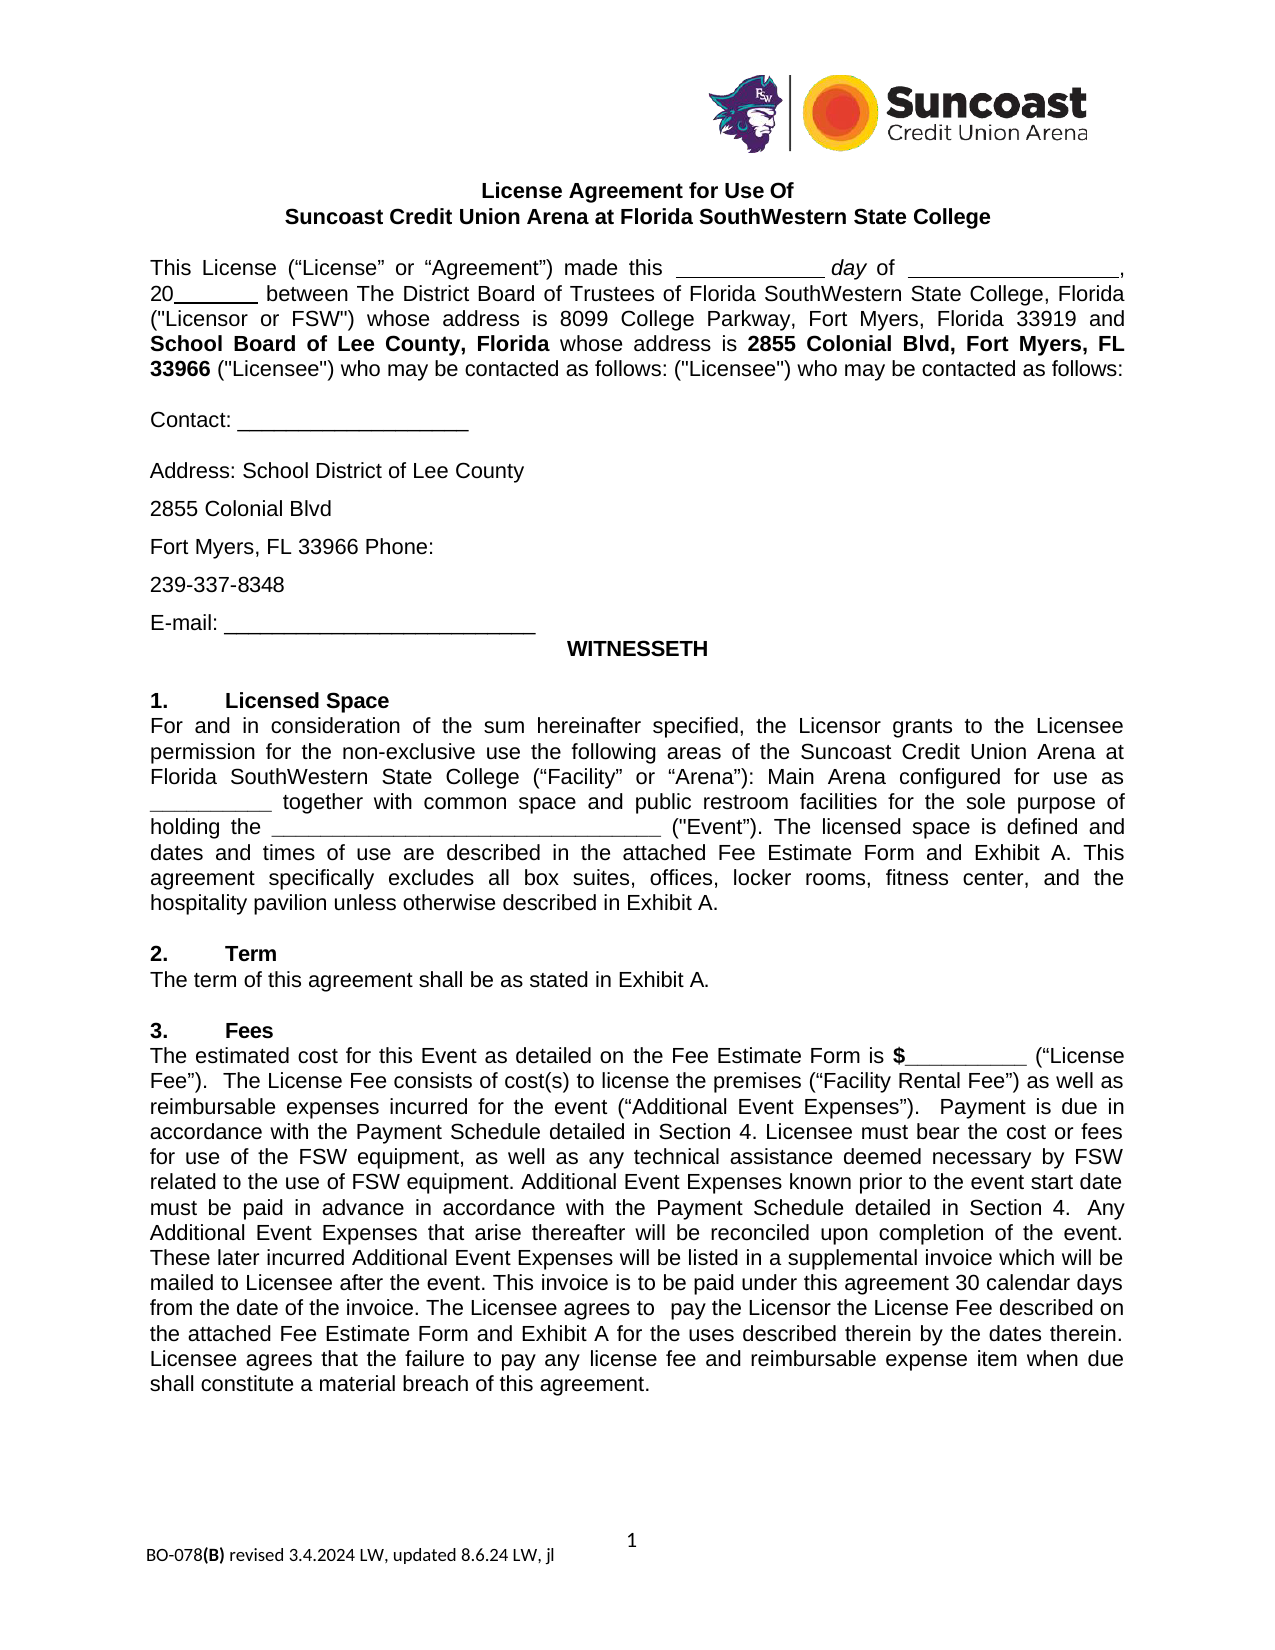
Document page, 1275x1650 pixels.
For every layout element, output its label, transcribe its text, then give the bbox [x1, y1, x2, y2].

list Licensed Space [150, 687, 1221, 713]
text Contact: ___________________ [150, 406, 1221, 432]
text E-mail: __________________________ [150, 609, 1221, 636]
subtitle WITNESSETH [267, 636, 1008, 662]
text Address: School District of Lee County 2855 Colonial Blvd [149, 458, 561, 521]
text The term of this agreement shall be as stated in Exhibit A. [150, 967, 1221, 993]
picture [708, 75, 1087, 153]
text For and in consideration of the sum hereinafter specified, the Licensor grants to the Licensee permission for the non-exclusive use the following areas of the Suncoast Credit Union Arena at Florida SouthWestern State College (“Facility” or “Arena”): Main Arena configured for use as __________ together with common space and public restroom facilities for the sole purpose of holding the ________________________________ ("Event”). The licensed space is defined and dates and times of use are described in the attached Fee Estimate Form and Exhibit A. This agreement specifically excludes all box suites, offices, locker rooms, fitness center, and the hospitality pavilion unless otherwise described in Exhibit A. [150, 713, 1126, 915]
subtitle Fees [150, 1018, 1221, 1043]
subtitle Term [150, 940, 1221, 967]
text Suncoast Credit Union Arena at Florida SouthWestern State College [267, 204, 1008, 230]
text This License (“License” or “Agreement”) made this day of , 20 between The District Board of Trustees of Florida SouthWestern State College, Florida ("Licensor or FSW") whose address is 8099 College Parkway, Fort Myers, Florida 33919 and School Board of Lee County, Florida whose address is 2855 Colonial Blvd, Fort Myers, FL 33966 ("Licensee") who may be contacted as follows: ("Licensee") who may be contacted as follows: [150, 255, 1126, 381]
subtitle License Agreement for Use Of [127, 177, 1148, 204]
text The estimated cost for this Event as detailed on the Fee Estimate Form is $__________ (“License Fee”). The License Fee consists of cost(s) to license the premises (“Facility Rental Fee”) as well as reimbursable expenses incurred for the event (“Additional Event Expenses”). Payment is due in accordance with the Payment Schedule detailed in Section 4. Licensee must bear the cost or fees for use of the FSW equipment, as well as any technical assistance deemed necessary by FSW related to the use of FSW equipment. Additional Event Expenses known prior to the event start date must be paid in advance in accordance with the Payment Schedule detailed in Section 4. Any Additional Event Expenses that arise thereafter will be reconciled upon completion of the event. These later incurred Additional Event Expenses will be listed in a supplemental invoice which will be mailed to Licensee after the event. This invoice is to be paid under this agreement 30 calendar days from the date of the invoice. The Licensee agrees to pay the Licensor the License Fee described on the attached Fee Estimate Form and Exhibit A for the uses described therein by the dates therein. Licensee agrees that the failure to pay any license fee and reimbursable expense item when due shall constitute a material breach of this agreement. [149, 1043, 1125, 1396]
text Fort Myers, FL 33966 Phone: 239-337-8348 [149, 534, 438, 597]
